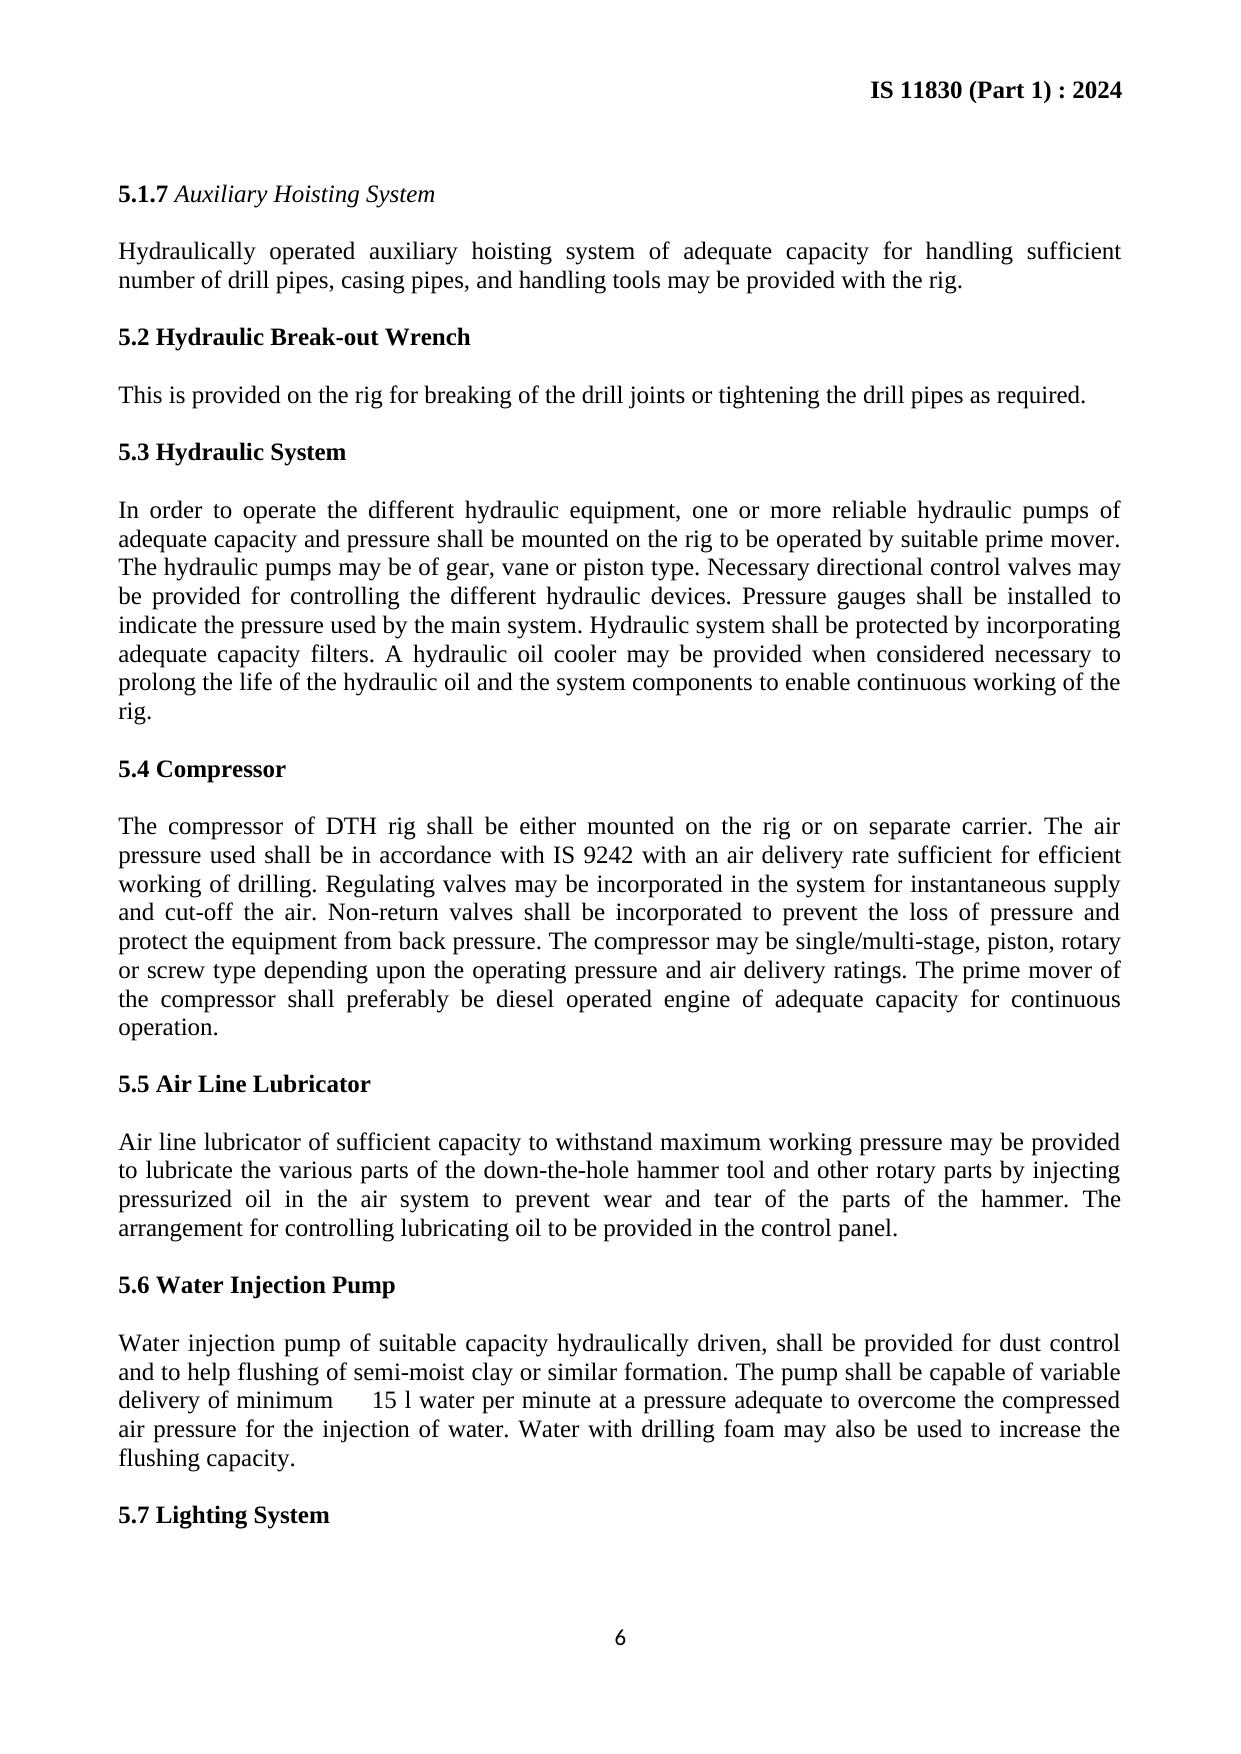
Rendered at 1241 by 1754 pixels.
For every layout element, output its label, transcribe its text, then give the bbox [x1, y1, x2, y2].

text 5.7 Lighting System [118, 1501, 1122, 1529]
text In order to operate the different hydraulic equipment, one or more reliable hydraulic pumps of adequate capacity and pressure shall be mounted on the rig to be operated by suitable prime mover. The hydraulic pumps may be of gear, vane or piston type. Necessary directional control valves may be provided for controlling the different hydraulic devices. Pressure gauges shall be installed to indicate the pressure used by the main system. Hydraulic system shall be protected by incorporating adequate capacity filters. A hydraulic oil cooler may be provided when considered necessary to prolong the life of the hydraulic oil and the system components to enable continuous working of the rig. [118, 495, 1122, 725]
text The compressor of DTH rig shall be either mounted on the rig or on separate carrier. The air pressure used shall be in accordance with IS 9242 with an air delivery rate sufficient for efficient working of drilling. Regulating valves may be incorporated in the system for instantaneous supply and cut-off the air. Non-return valves shall be incorporated to prevent the loss of pressure and protect the equipment from back pressure. The compressor may be single/multi-stage, piston, rotary or screw type depending upon the operating pressure and air delivery ratings. The prime mover of the compressor shall preferably be diesel operated engine of adequate capacity for continuous operation. [118, 811, 1122, 1069]
text 5.4 Compressor [118, 754, 1122, 782]
text Hydraulically operated auxiliary hoisting system of adequate capacity for handling sufficient number of drill pipes, casing pipes, and handling tools may be provided with the rig. [118, 236, 1122, 294]
text 5.1.7 Auxiliary Hoisting System [118, 179, 1122, 207]
text 5.3 Hydraulic System [118, 437, 1122, 466]
text 5.6 Water Injection Pump [118, 1271, 1122, 1299]
text Air line lubricator of sufficient capacity to withstand maximum working pressure may be provided to lubricate the various parts of the down-the-hole hammer tool and other rotary parts by injecting pressurized oil in the air system to prevent wear and tear of the parts of the hammer. The arrangement for controlling lubricating oil to be provided in the control panel. [118, 1127, 1122, 1242]
text 5.2 Hydraulic Break-out Wrench [118, 322, 1122, 351]
text 5.5 Air Line Lubricator [118, 1069, 1122, 1098]
text This is provided on the rig for breaking of the drill joints or tightening the drill pipes as required. [118, 380, 1122, 409]
text Water injection pump of suitable capacity hydraulically driven, shall be provided for dust control and to help flushing of semi-moist clay or similar formation. The pump shall be capable of variable delivery of minimum 15 l water per minute at a pressure adequate to overcome the compressed air pressure for the injection of water. Water with drilling foam may also be used to increase the flushing capacity. [118, 1328, 1122, 1472]
